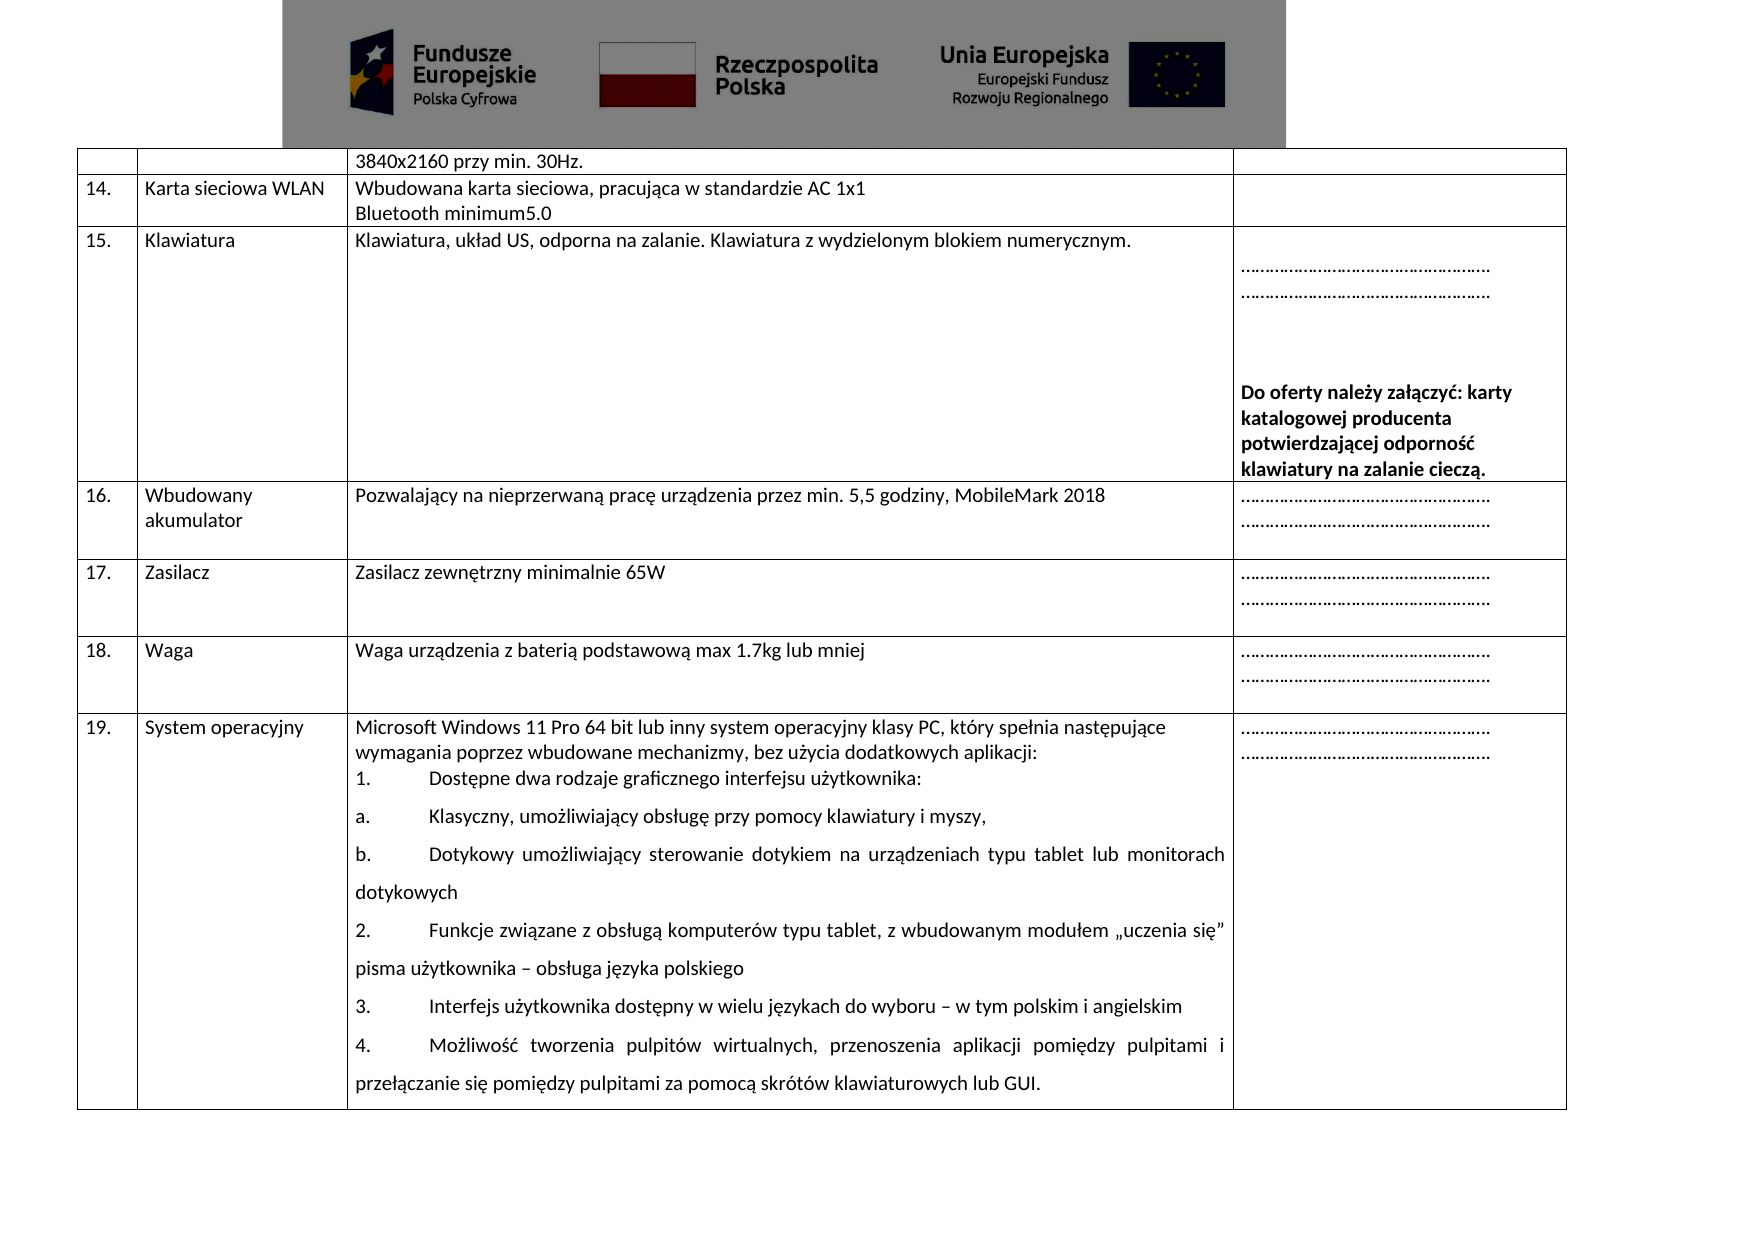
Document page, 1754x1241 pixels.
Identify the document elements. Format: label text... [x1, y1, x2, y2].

table_cell Waga [138, 637, 347, 713]
table_cell ……………………………………………. ……………………………………………. [1234, 560, 1566, 636]
table_cell [78, 714, 137, 1108]
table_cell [1234, 149, 1566, 174]
table_cell Wbudowana karta sieciowa, pracująca w standardzie AC 1x1 Bluetooth minimum5.0 [348, 175, 1233, 226]
table_cell [78, 149, 137, 174]
table_cell ……………………………………………. ……………………………………………. Do oferty należy załączyć: karty katalogowej producenta potwierdzającej odporność klawiatury na zalanie cieczą. [1234, 227, 1566, 481]
table_cell Zasilacz [138, 560, 347, 636]
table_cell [348, 714, 1233, 1108]
table_cell [78, 482, 137, 558]
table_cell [348, 149, 1233, 174]
table_cell [78, 227, 137, 481]
table_cell Pozwalający na nieprzerwaną pracę urządzenia przez min. 5,5 godziny, MobileMark 2018 [348, 482, 1233, 558]
table_cell [78, 560, 137, 636]
table_cell [78, 637, 137, 713]
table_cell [1234, 714, 1566, 1108]
table_cell Waga urządzenia z baterią podstawową max 1.7kg lub mniej [348, 637, 1233, 713]
table_cell Wbudowany akumulator [138, 482, 347, 558]
table_cell Klawiatura [138, 227, 347, 481]
table_cell ……………………………………………. ……………………………………………. [1234, 482, 1566, 558]
table_cell [78, 175, 137, 226]
table_cell ……………………………………………. ……………………………………………. [1234, 637, 1566, 713]
table_cell System operacyjny [138, 714, 347, 1108]
table_cell Karta sieciowa WLAN [138, 175, 347, 226]
table_cell Klawiatura, układ US, odporna na zalanie. Klawiatura z wydzielonym blokiem numerycznym. [348, 227, 1233, 481]
table_cell Zasilacz zewnętrzny minimalnie 65W [348, 560, 1233, 636]
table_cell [138, 149, 347, 174]
table_cell [1234, 175, 1566, 226]
